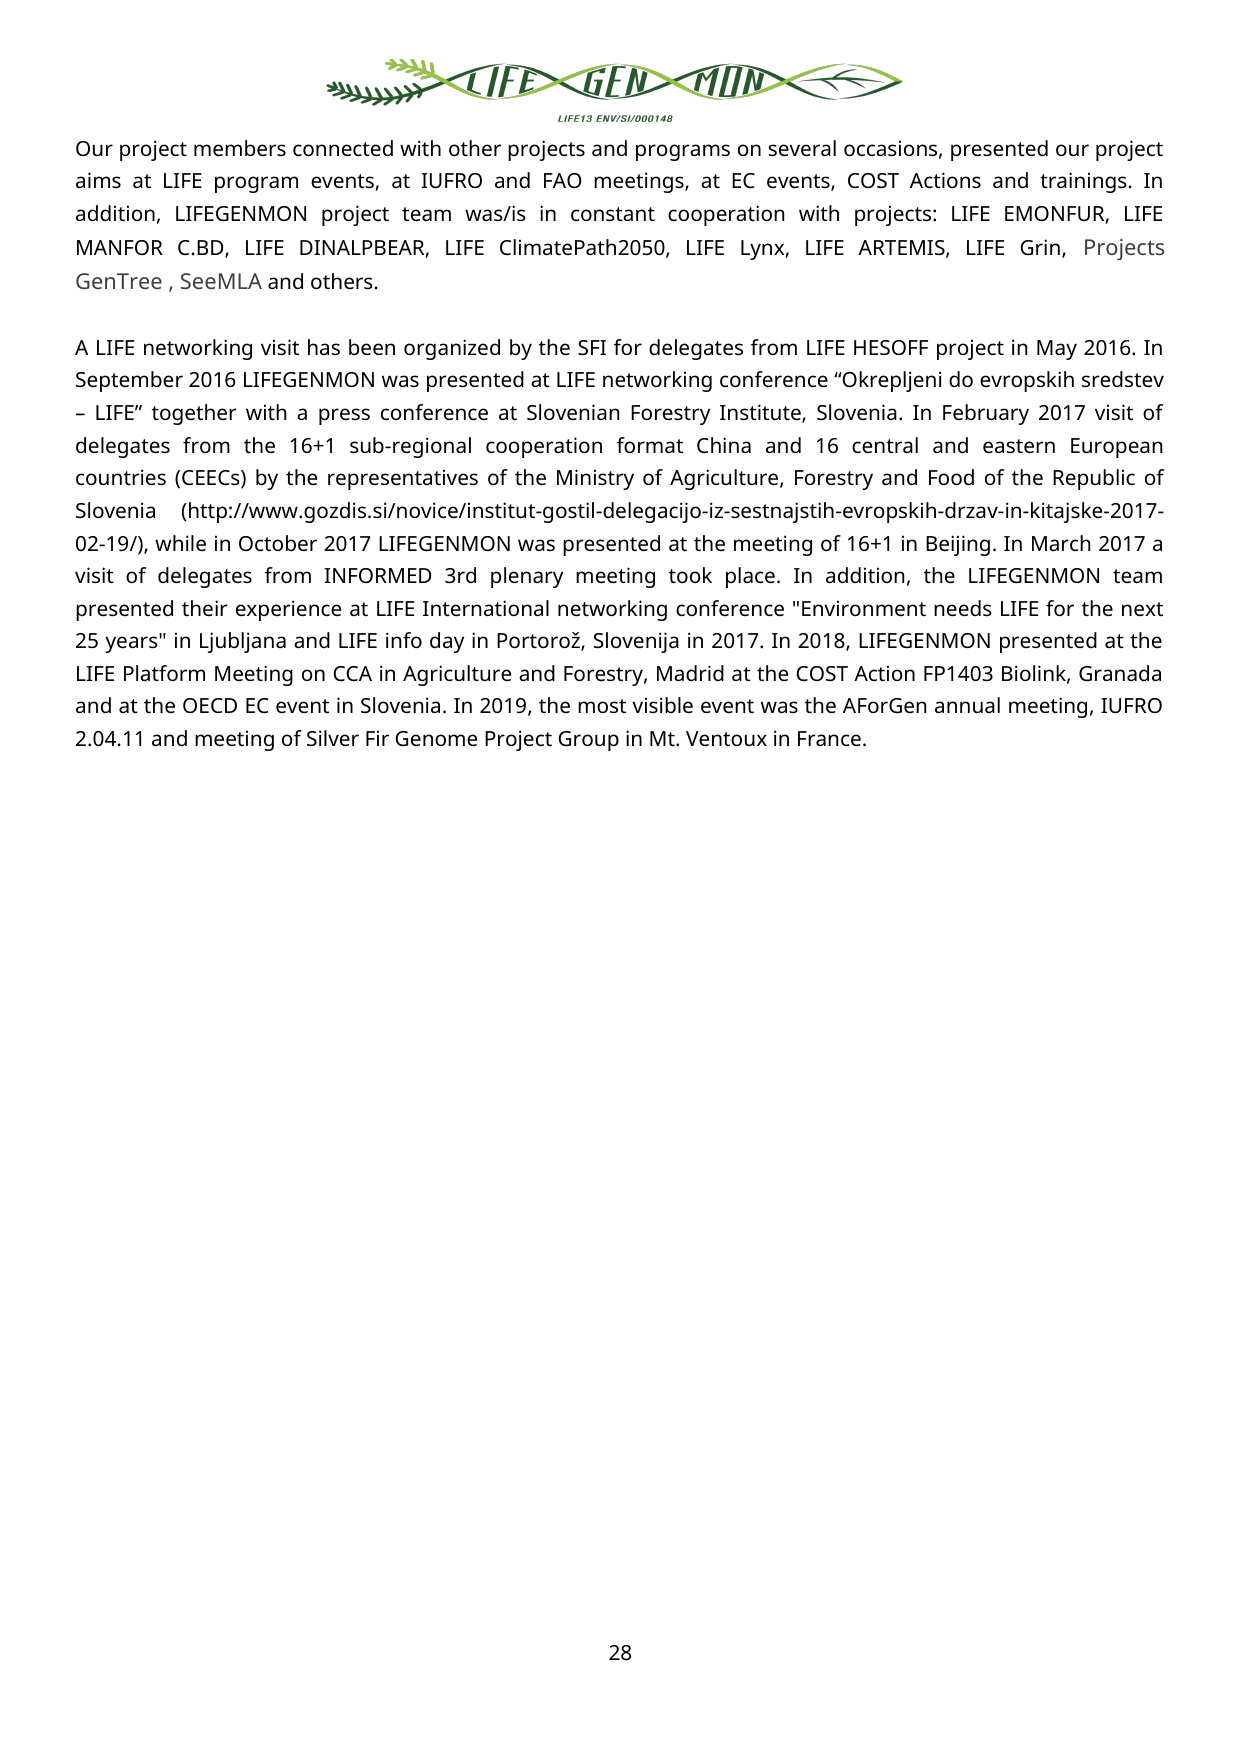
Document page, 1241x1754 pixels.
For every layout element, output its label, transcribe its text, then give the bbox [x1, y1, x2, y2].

text A LIFE networking visit has been organized by the SFI for delegates from LIFE HESOFF project in May 2016. In September 2016 LIFEGENMON was presented at LIFE networking conference “Okrepljeni do evropskih sredstev – LIFE” together with a press conference at Slovenian Forestry Institute, Slovenia. In February 2017 visit of delegates from the 16+1 sub-regional cooperation format China and 16 central and eastern European countries (CEECs) by the representatives of the Ministry of Agriculture, Forestry and Food of the Republic of Slovenia (http://www.gozdis.si/novice/institut-gostil-delegacijo-iz-sestnajstih-evropskih-drzav-in-kitajske-2017-02-19/), while in October 2017 LIFEGENMON was presented at the meeting of 16+1 in Beijing. In March 2017 a visit of delegates from INFORMED 3rd plenary meeting took place. In addition, the LIFEGENMON team presented their experience at LIFE International networking conference "Environment needs LIFE for the next 25 years" in Ljubljana and LIFE info day in Portorož, Slovenija in 2017. In 2018, LIFEGENMON presented at the LIFE Platform Meeting on CCA in Agriculture and Forestry, Madrid at the COST Action FP1403 Biolink, Granada and at the OECD EC event in Slovenia. In 2019, the most visible event was the AForGen annual meeting, IUFRO 2.04.11 and meeting of Silver Fir Genome Project Group in Mt. Ventoux in France. [75, 333, 1165, 753]
picture [326, 59, 903, 122]
text Our project members connected with other projects and programs on several occasions, presented our project aims at LIFE program events, at IUFRO and FAO meetings, at EC events, COST Actions and trainings. In addition, LIFEGENMON project team was/is in constant cooperation with projects: LIFE EMONFUR, LIFE MANFOR C.BD, LIFE DINALPBEAR, LIFE ClimatePath2050, LIFE Lynx, LIFE ARTEMIS, LIFE Grin, Projects GenTree , SeeMLA and others. [75, 134, 1165, 296]
